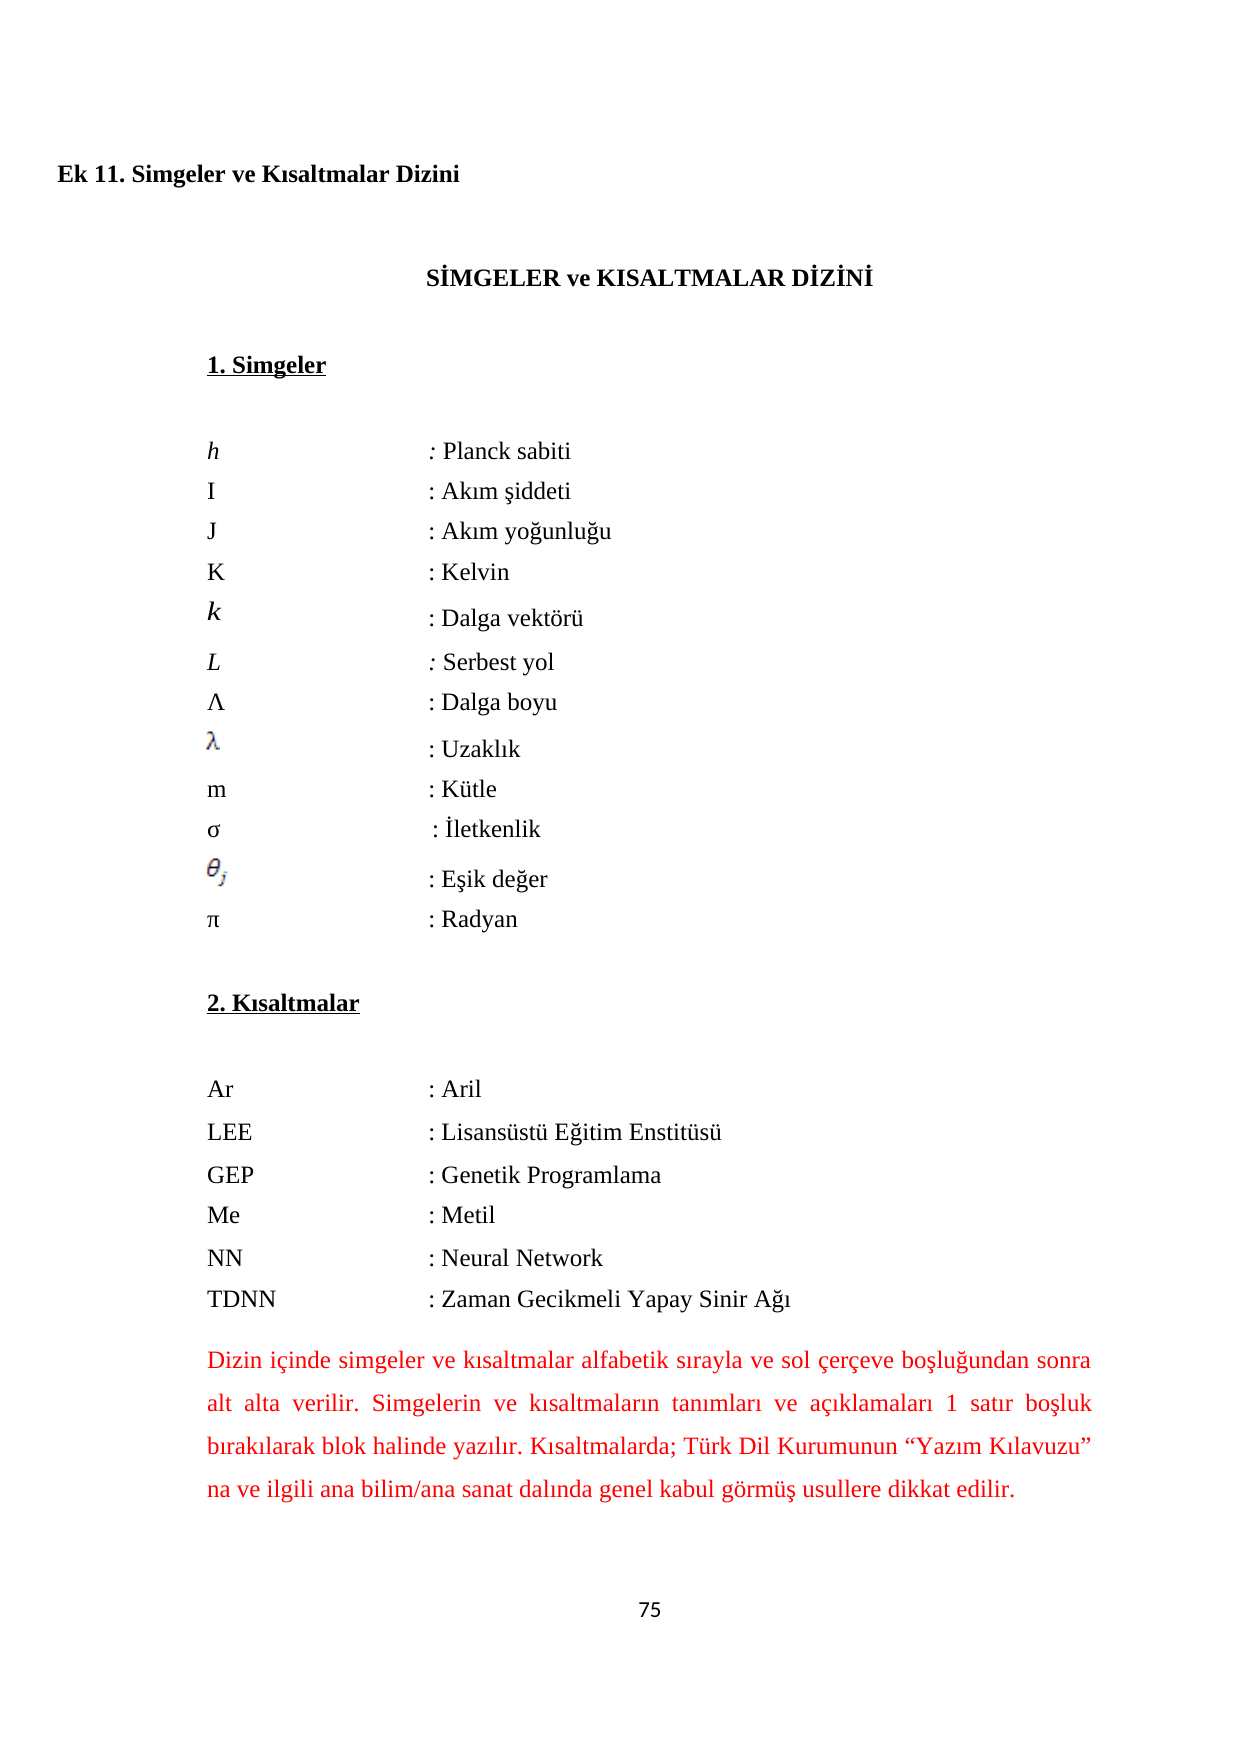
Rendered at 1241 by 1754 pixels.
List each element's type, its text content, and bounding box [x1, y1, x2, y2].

text : Uzaklık [207, 727, 1092, 763]
text Dizin içinde simgeler ve kısaltmalar alfabetik sırayla ve sol çerçeve boşluğundan sonra alt alta verilir. Simgelerin ve kısaltmaların tanımları ve açıklamaları 1 satır boşluk bırakılarak blok halinde yazılır. Kısaltmalarda; Türk Dil Kurumunun “Yazım Kılavuzu” na ve ilgili ana bilim/ana sanat dalında genel kabul görmüş usullere dikkat edilir. [207, 1345, 1092, 1503]
text GEP : Genetik Programlama [207, 1160, 1092, 1189]
text m : Kütle [207, 774, 1092, 803]
text Me : Metil [207, 1200, 1092, 1229]
text Ar : Aril [207, 1074, 1092, 1103]
text π : Radyan [207, 904, 1092, 933]
text h : Planck sabiti [207, 436, 1092, 465]
text : Eşik değer [207, 854, 1092, 893]
text LEE : Lisansüstü Eğitim Enstitüsü [207, 1117, 1092, 1146]
text J : Akım yoğunluğu [207, 516, 1092, 545]
text SİMGELER ve KISALTMALAR DİZİNİ [207, 263, 1092, 292]
text Λ : Dalga boyu [207, 687, 1092, 716]
picture [206, 854, 229, 888]
picture [206, 727, 220, 758]
text : Dalga vektörü [207, 597, 1092, 633]
text I : Akım şiddeti [207, 476, 1092, 505]
text NN : Neural Network [207, 1243, 1092, 1272]
text K : Kelvin [207, 557, 1092, 585]
text L : Serbest yol [207, 647, 1092, 676]
text 1. Simgeler [207, 350, 1092, 378]
text TDNN : Zaman Gecikmeli Yapay Sinir Ağı [207, 1284, 1092, 1312]
text 2. Kısaltmalar [207, 988, 1092, 1016]
text σ : İletkenlik [207, 814, 1092, 843]
